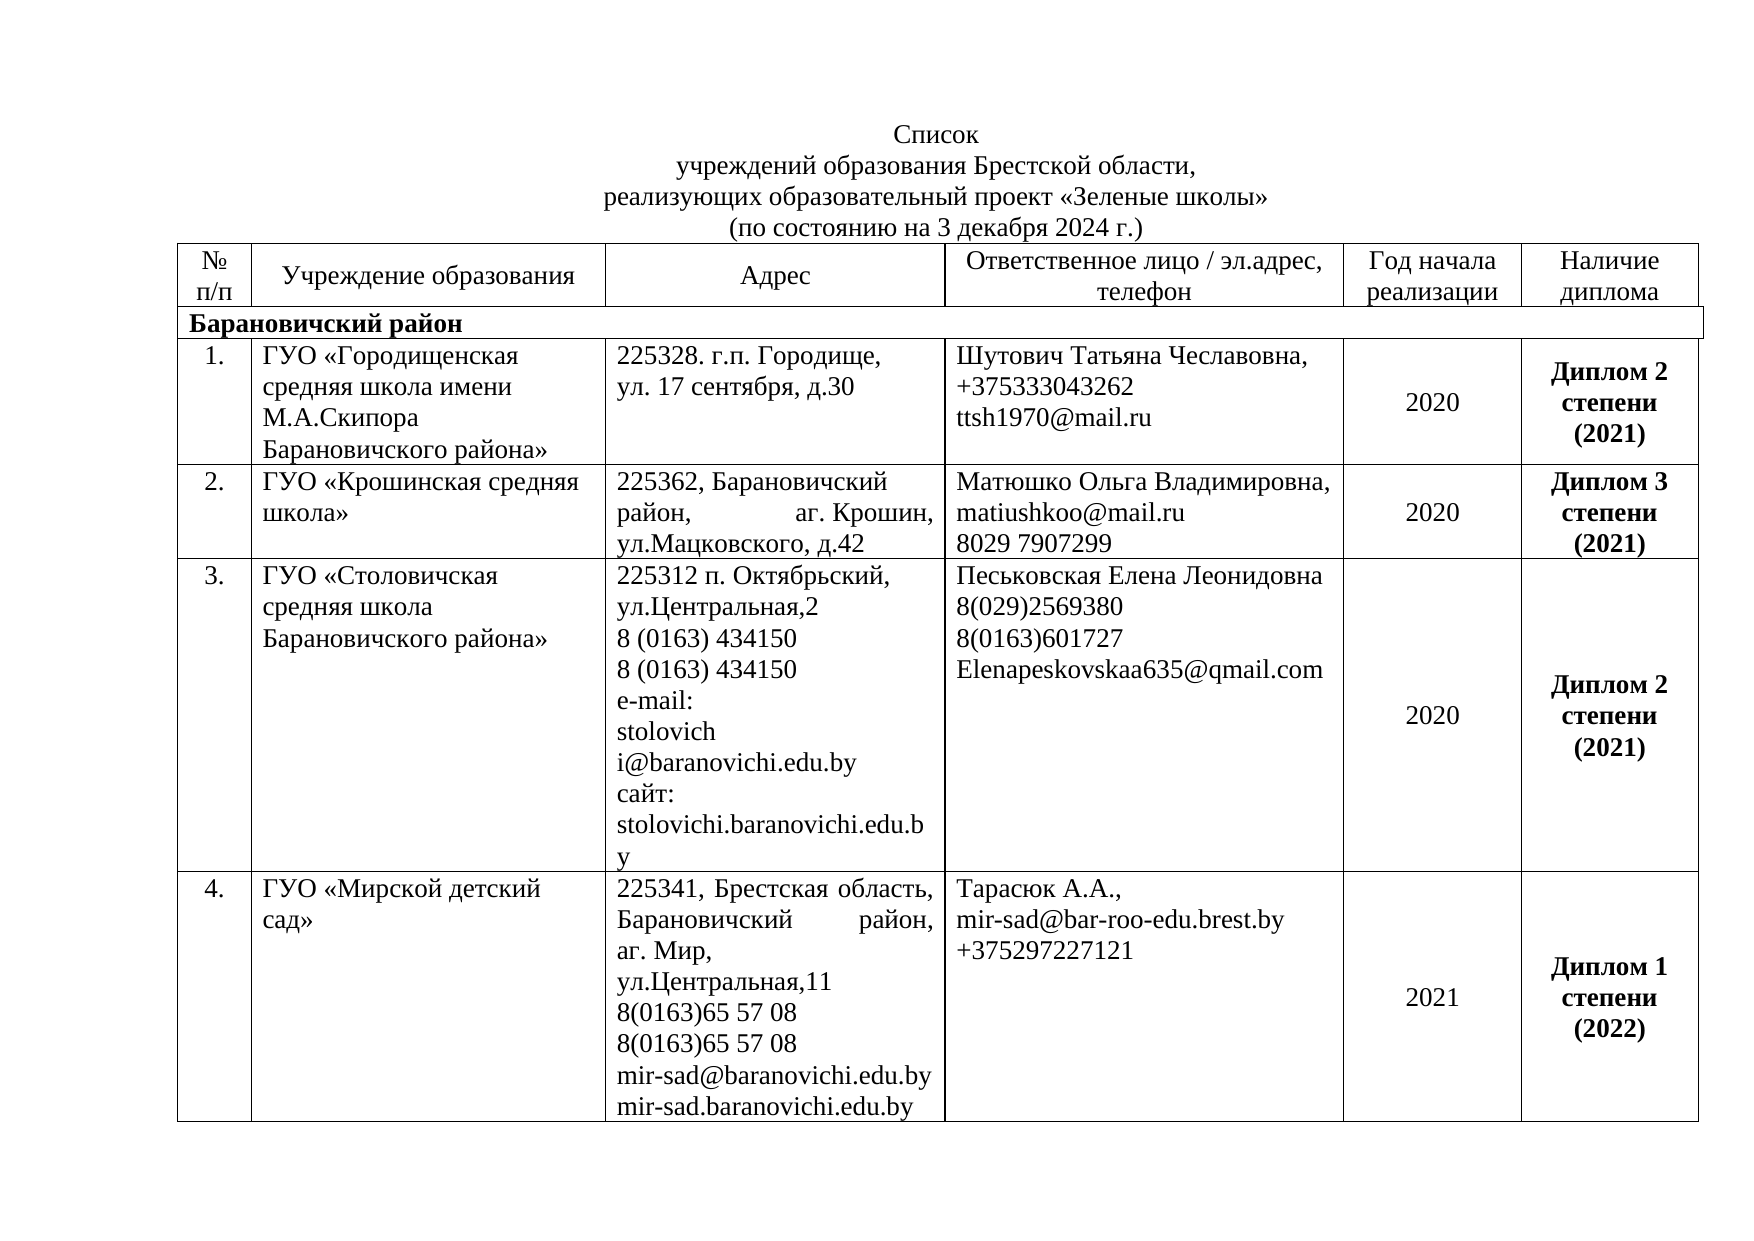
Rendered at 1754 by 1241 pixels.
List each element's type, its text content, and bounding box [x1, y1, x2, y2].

table_cell Тарасюк А.А., mir-sad@bar-roo-edu.brest.by +375297227121 [946, 872, 1343, 1121]
text (по состоянию на 3 декабря 2024 г.) [177, 212, 1695, 243]
table_cell Диплом 2 степени (2021) [1522, 559, 1698, 871]
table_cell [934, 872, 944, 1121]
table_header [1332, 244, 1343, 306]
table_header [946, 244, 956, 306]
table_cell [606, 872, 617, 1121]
table_cell 2. [178, 465, 251, 558]
table_cell Диплом 1 степени (2022) [1522, 872, 1698, 1121]
table_cell Диплом 2 степени (2021) [1522, 339, 1698, 464]
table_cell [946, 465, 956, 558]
table_cell Шутович Татьяна Чеславовна, +375333043262 ttsh1970@mail.ru [946, 339, 1343, 464]
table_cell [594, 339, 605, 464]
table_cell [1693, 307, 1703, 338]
table_cell Песьковская Елена Леонидовна 8(029)2569380 8(0163)601727 Elenapeskovskaa635@qmail.com [946, 559, 1343, 871]
table_cell 4. [178, 872, 251, 1121]
table_cell 2020 [1344, 339, 1521, 464]
table_cell 2020 [1344, 559, 1521, 871]
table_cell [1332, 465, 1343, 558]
table_cell ГУО «Столовичская средняя школа Барановичского района» [252, 559, 605, 871]
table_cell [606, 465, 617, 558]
table_header Адрес [606, 244, 944, 306]
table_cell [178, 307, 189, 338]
text учреждений образования Брестской области, [177, 149, 1695, 180]
table_cell 3. [178, 559, 251, 871]
text Список [177, 118, 1695, 149]
table_cell ГУО «Крошинская средняя школа» [252, 465, 605, 558]
text реализующих образовательный проект «Зеленые школы» [177, 180, 1695, 212]
table_cell 2020 [1344, 465, 1521, 558]
table_cell 225328. г.п. Городище, ул. 17 сентября, д.30 [606, 339, 944, 464]
table_cell 1. [178, 339, 251, 464]
table_cell ГУО «Мирской детский сад» [252, 872, 605, 1121]
table_cell 2021 [1344, 872, 1521, 1121]
table_header Учреждение образования [252, 244, 605, 306]
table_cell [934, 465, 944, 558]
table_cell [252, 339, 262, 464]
